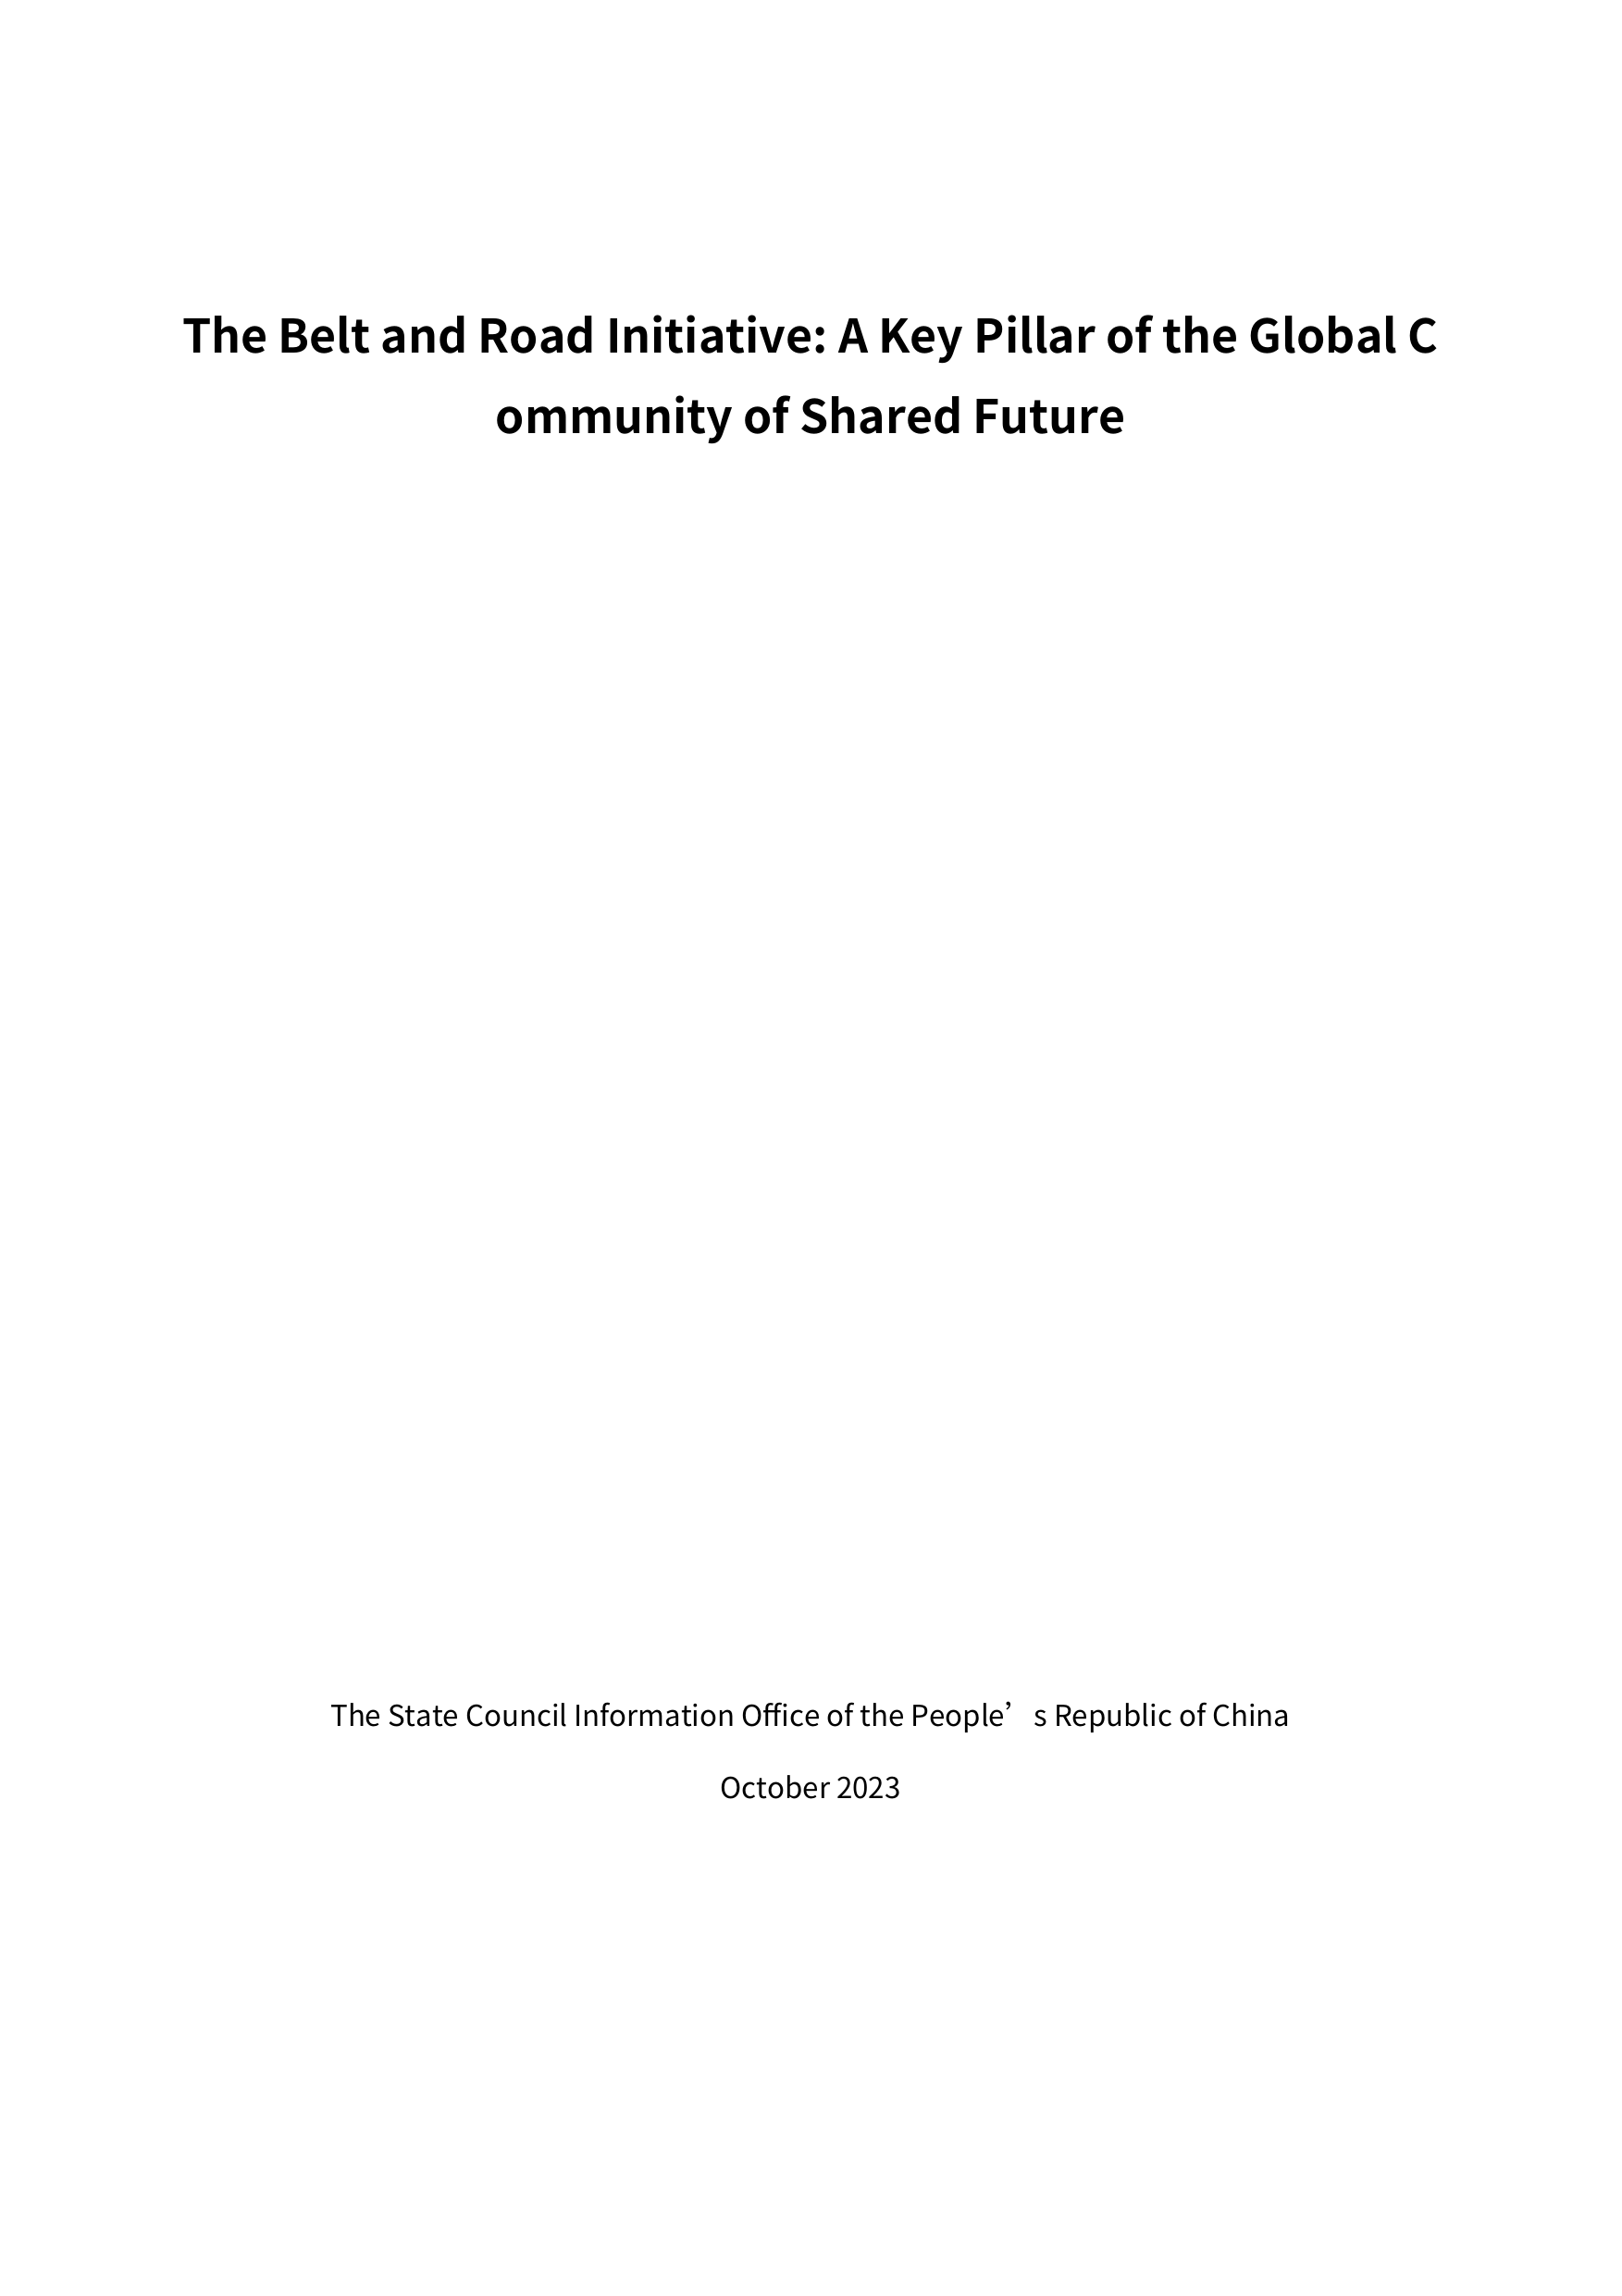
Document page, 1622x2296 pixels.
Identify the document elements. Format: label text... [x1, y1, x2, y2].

text October 2023 [173, 1765, 1447, 1806]
text The Belt and Road Initiative: A Key Pillar of the Global Community of Shared Future [173, 300, 1447, 447]
text The State Council Information Office of the People’s Republic of China [173, 1693, 1447, 1734]
